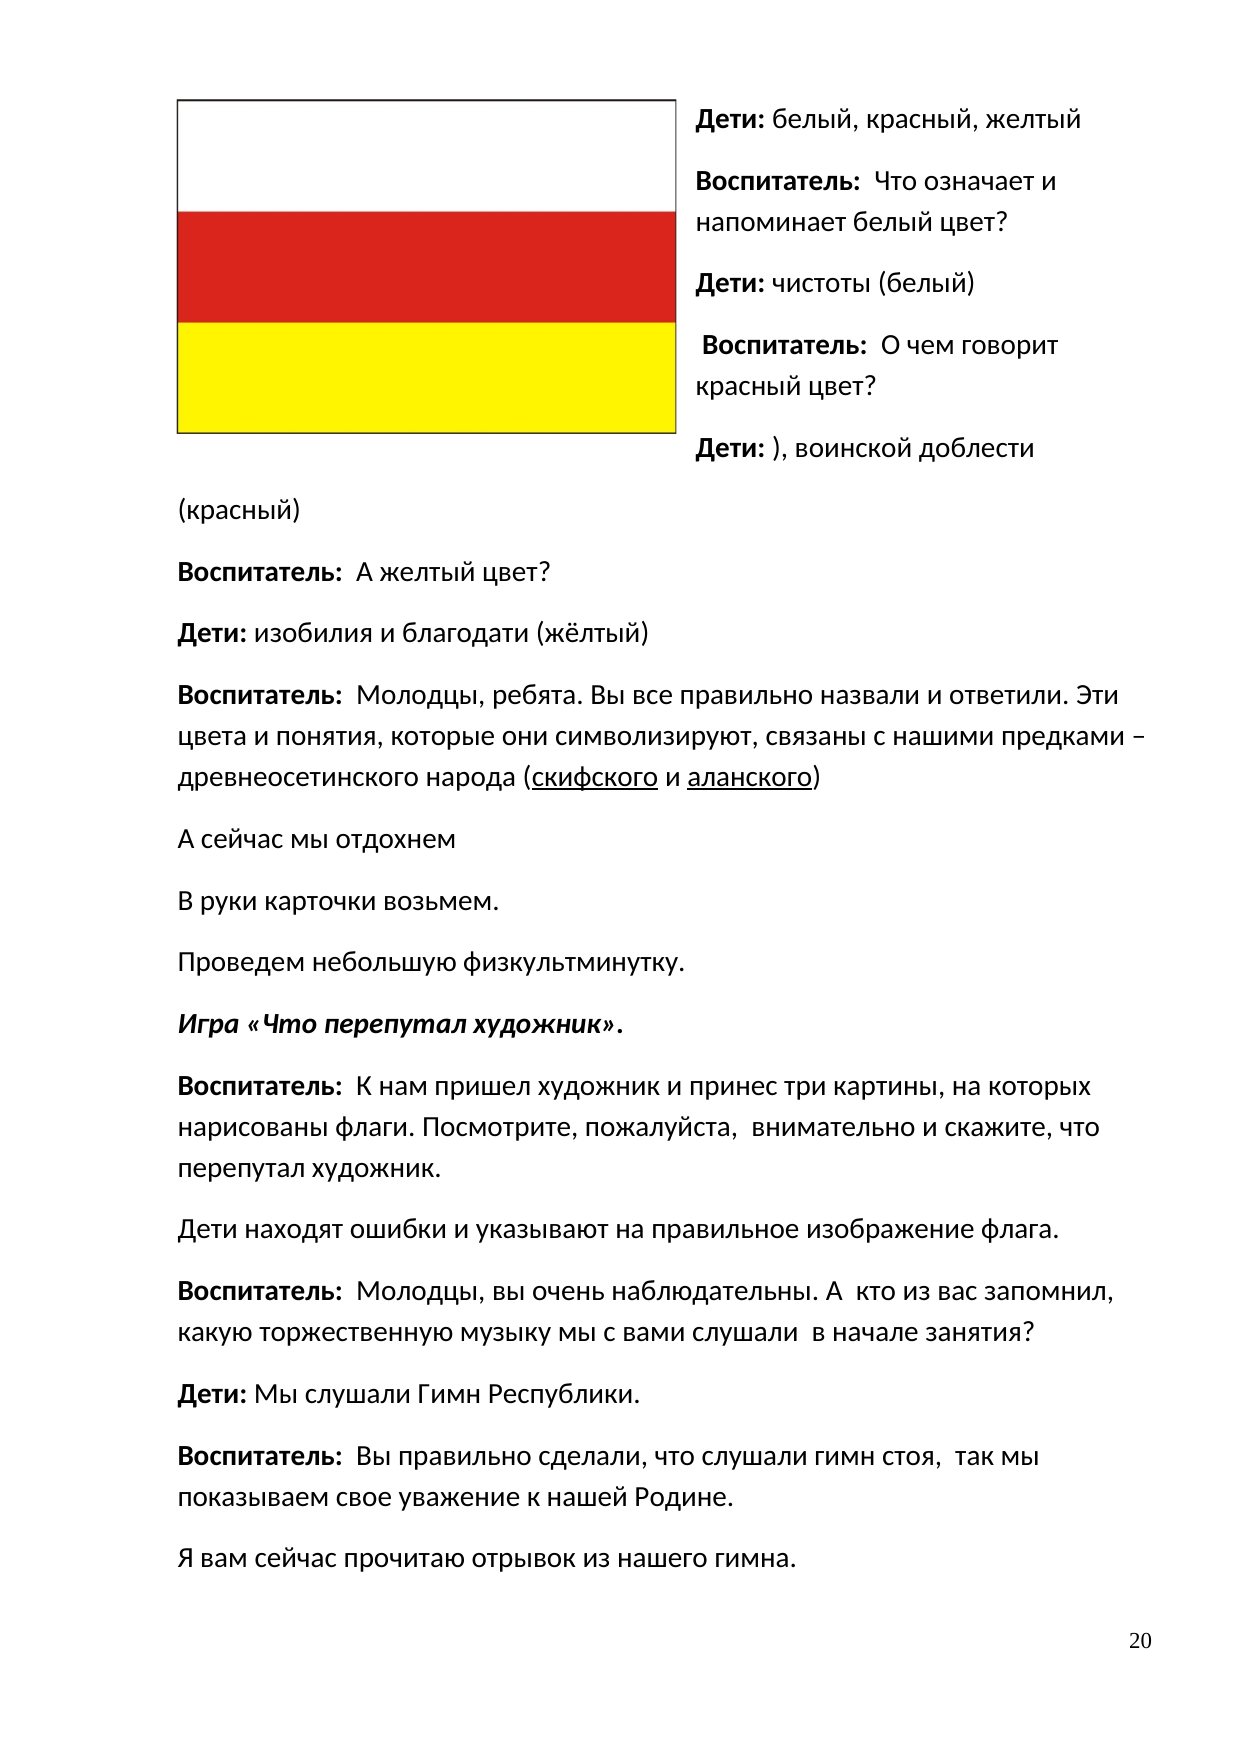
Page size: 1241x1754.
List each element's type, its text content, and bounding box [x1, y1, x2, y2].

text Дети находят ошибки и указывают на правильное изображение флага. [177, 1211, 1152, 1246]
text Воспитатель: Молодцы, ребята. Вы все правильно назвали и ответили. Эти цвета и понятия, которые они символизируют, связаны с нашими предками – древнеосетинского народа (скифского и аланского) [177, 676, 1152, 794]
text В руки карточки возьмем. [177, 882, 1152, 917]
text Дети: чистоты (белый) [677, 264, 1152, 300]
text Воспитатель: А желтый цвет? [177, 553, 1152, 588]
text Проведем небольшую физкультминутку. [177, 943, 1152, 979]
text (красный) [177, 491, 1152, 526]
text Воспитатель: Молодцы, вы очень наблюдательны. А кто из вас запомнил, какую торжественную музыку мы с вами слушали в начале занятия? [177, 1272, 1152, 1349]
text Дети: белый, красный, желтый [677, 100, 1152, 136]
picture [176, 99, 677, 434]
text Дети: изобилия и благодати (жёлтый) [177, 614, 1152, 650]
text Воспитатель: К нам пришел художник и принес три картины, на которых нарисованы флаги. Посмотрите, пожалуйста, внимательно и скажите, что перепутал художник. [177, 1067, 1152, 1184]
text Я вам сейчас прочитаю отрывок из нашего гимна. [177, 1539, 1152, 1575]
text А сейчас мы отдохнем [177, 820, 1152, 855]
text Воспитатель: О чем говорит красный цвет? [677, 326, 1152, 403]
text Дети: Мы слушали Гимн Республики. [177, 1375, 1152, 1411]
text Воспитатель: Что означает и напоминает белый цвет? [677, 162, 1152, 238]
text Игра «Что перепутал художник». [177, 1005, 1152, 1041]
text Дети: ), воинской доблести [177, 429, 1152, 465]
text Воспитатель: Вы правильно сделали, что слушали гимн стоя, так мы показываем свое уважение к нашей Родине. [177, 1437, 1152, 1513]
